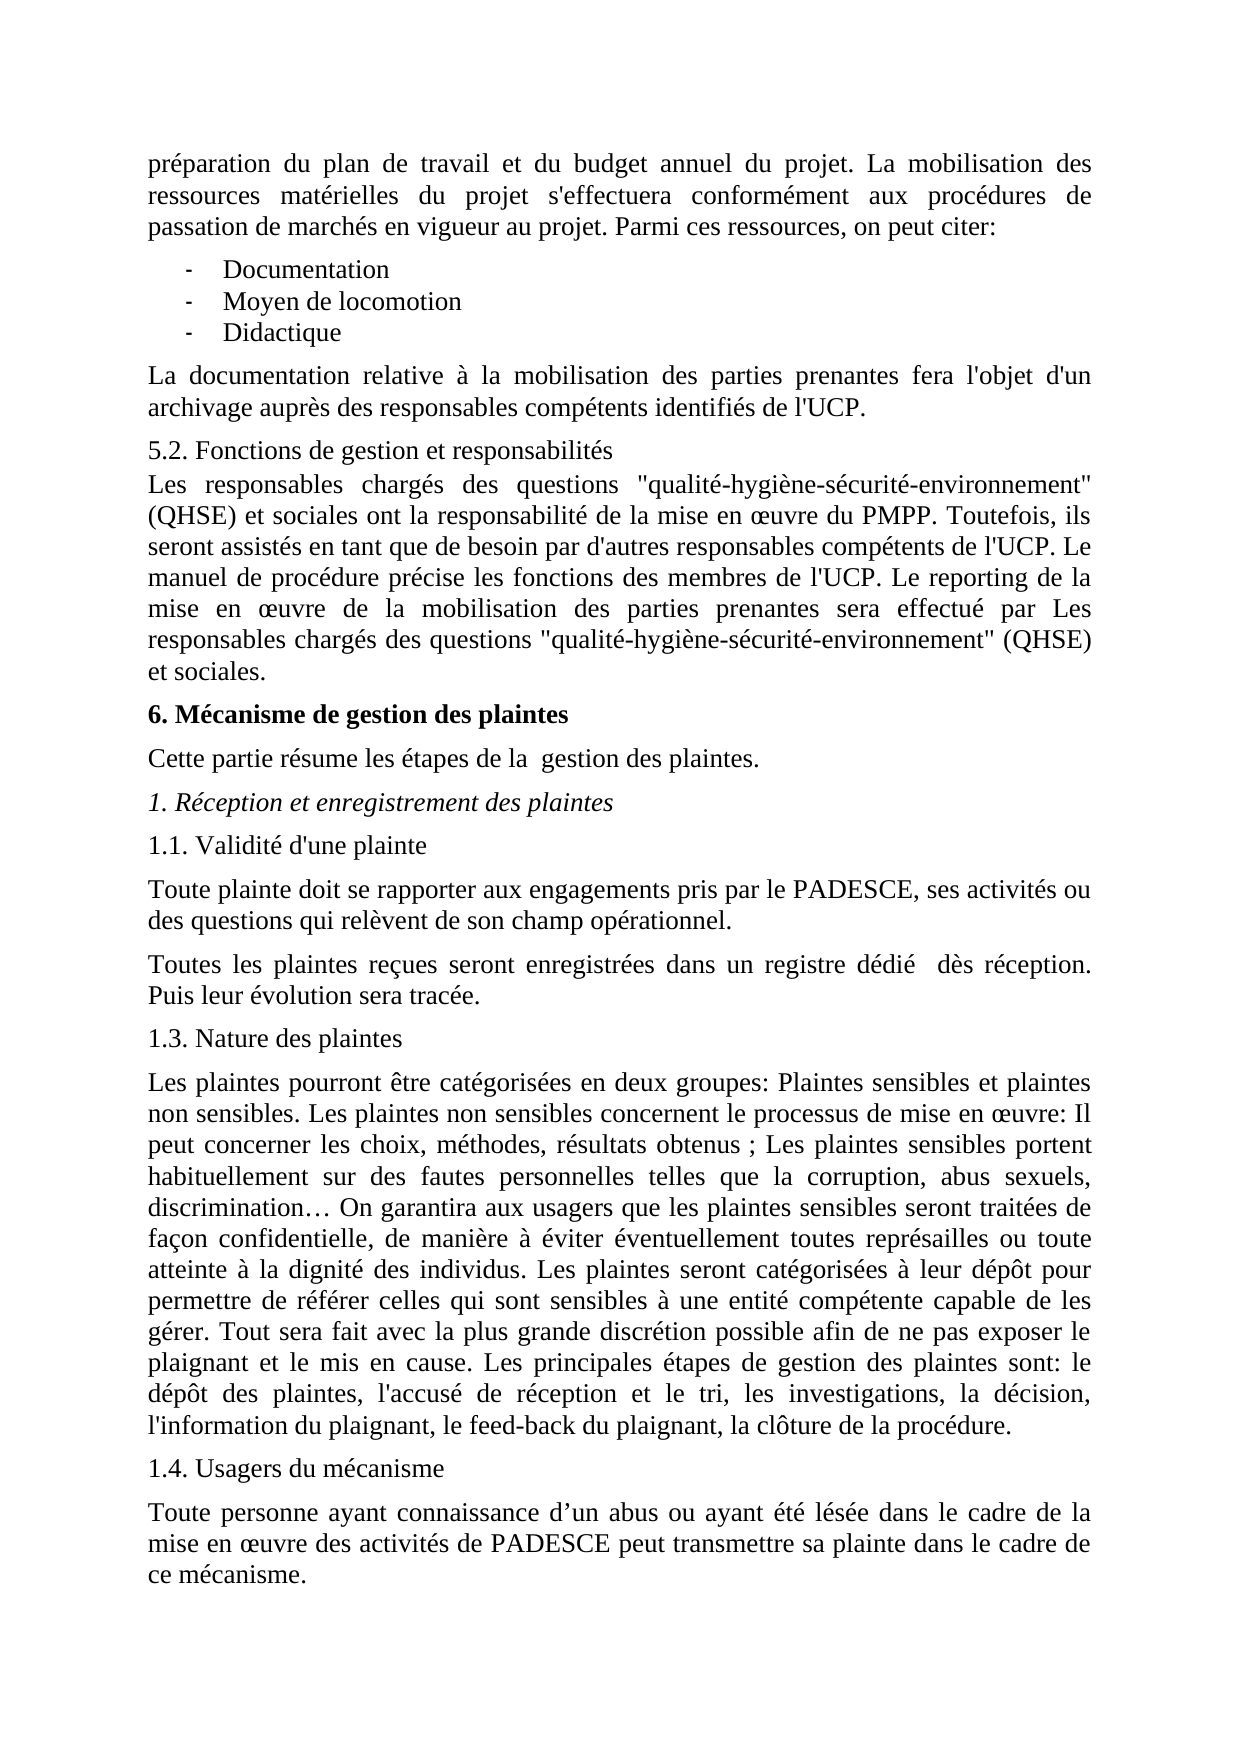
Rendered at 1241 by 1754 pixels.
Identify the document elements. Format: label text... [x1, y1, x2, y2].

text 1.1. Validité d'une plainte [148, 829, 1093, 860]
text Toute plainte doit se rapporter aux engagements pris par le PADESCE, ses activités ou des questions qui relèvent de son champ opérationnel. [148, 873, 1093, 935]
text Cette partie résume les étapes de la gestion des plaintes. [148, 742, 1093, 773]
text 1.3. Nature des plaintes [148, 1022, 1093, 1054]
text 1. Réception et enregistrement des plaintes [148, 786, 1093, 817]
text Les responsables chargés des questions "qualité-hygiène-sécurité-environnement" (QHSE) et sociales ont la responsabilité de la mise en œuvre du PMPP. Toutefois, ils seront assistés en tant que de besoin par d'autres responsables compétents de l'UCP. Le manuel de procédure précise les fonctions des membres de l'UCP. Le reporting de la mise en œuvre de la mobilisation des parties prenantes sera effectué par Les responsables chargés des questions "qualité-hygiène-sécurité-environnement" (QHSE) et sociales. [148, 468, 1093, 686]
text Toute personne ayant connaissance d’un abus ou ayant été lésée dans le cadre de la mise en œuvre des activités de PADESCE peut transmettre sa plainte dans le cadre de ce mécanisme. [148, 1496, 1093, 1589]
list Documentation [185, 253, 1093, 285]
text 6. Mécanisme de gestion des plaintes [148, 698, 1093, 729]
list Moyen de locomotion [185, 285, 1093, 316]
text Les plaintes pourront être catégorisées en deux groupes: Plaintes sensibles et plaintes non sensibles. Les plaintes non sensibles concernent le processus de mise en œuvre: Il peut concerner les choix, méthodes, résultats obtenus ; Les plaintes sensibles portent habituellement sur des fautes personnelles telles que la corruption, abus sexuels, discrimination… On garantira aux usagers que les plaintes sensibles seront traitées de façon confidentielle, de manière à éviter éventuellement toutes représailles ou toute atteinte à la dignité des individus. Les plaintes seront catégorisées à leur dépôt pour permettre de référer celles qui sont sensibles à une entité compétente capable de les gérer. Tout sera fait avec la plus grande discrétion possible afin de ne pas exposer le plaignant et le mis en cause. Les principales étapes de gestion des plaintes sont: le dépôt des plaintes, l'accusé de réception et le tri, les investigations, la décision, l'information du plaignant, le feed-back du plaignant, la clôture de la procédure. [148, 1066, 1093, 1440]
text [148, 148, 1093, 241]
text Toutes les plaintes reçues seront enregistrées dans un registre dédié dès réception. Puis leur évolution sera tracée. [148, 948, 1093, 1010]
text La documentation relative à la mobilisation des parties prenantes fera l'objet d'un archivage auprès des responsables compétents identifiés de l'UCP. [148, 359, 1093, 422]
list Didactique [185, 316, 1093, 347]
subtitle 5.2. Fonctions de gestion et responsabilités [148, 434, 1093, 465]
text 1.4. Usagers du mécanisme [148, 1452, 1093, 1483]
